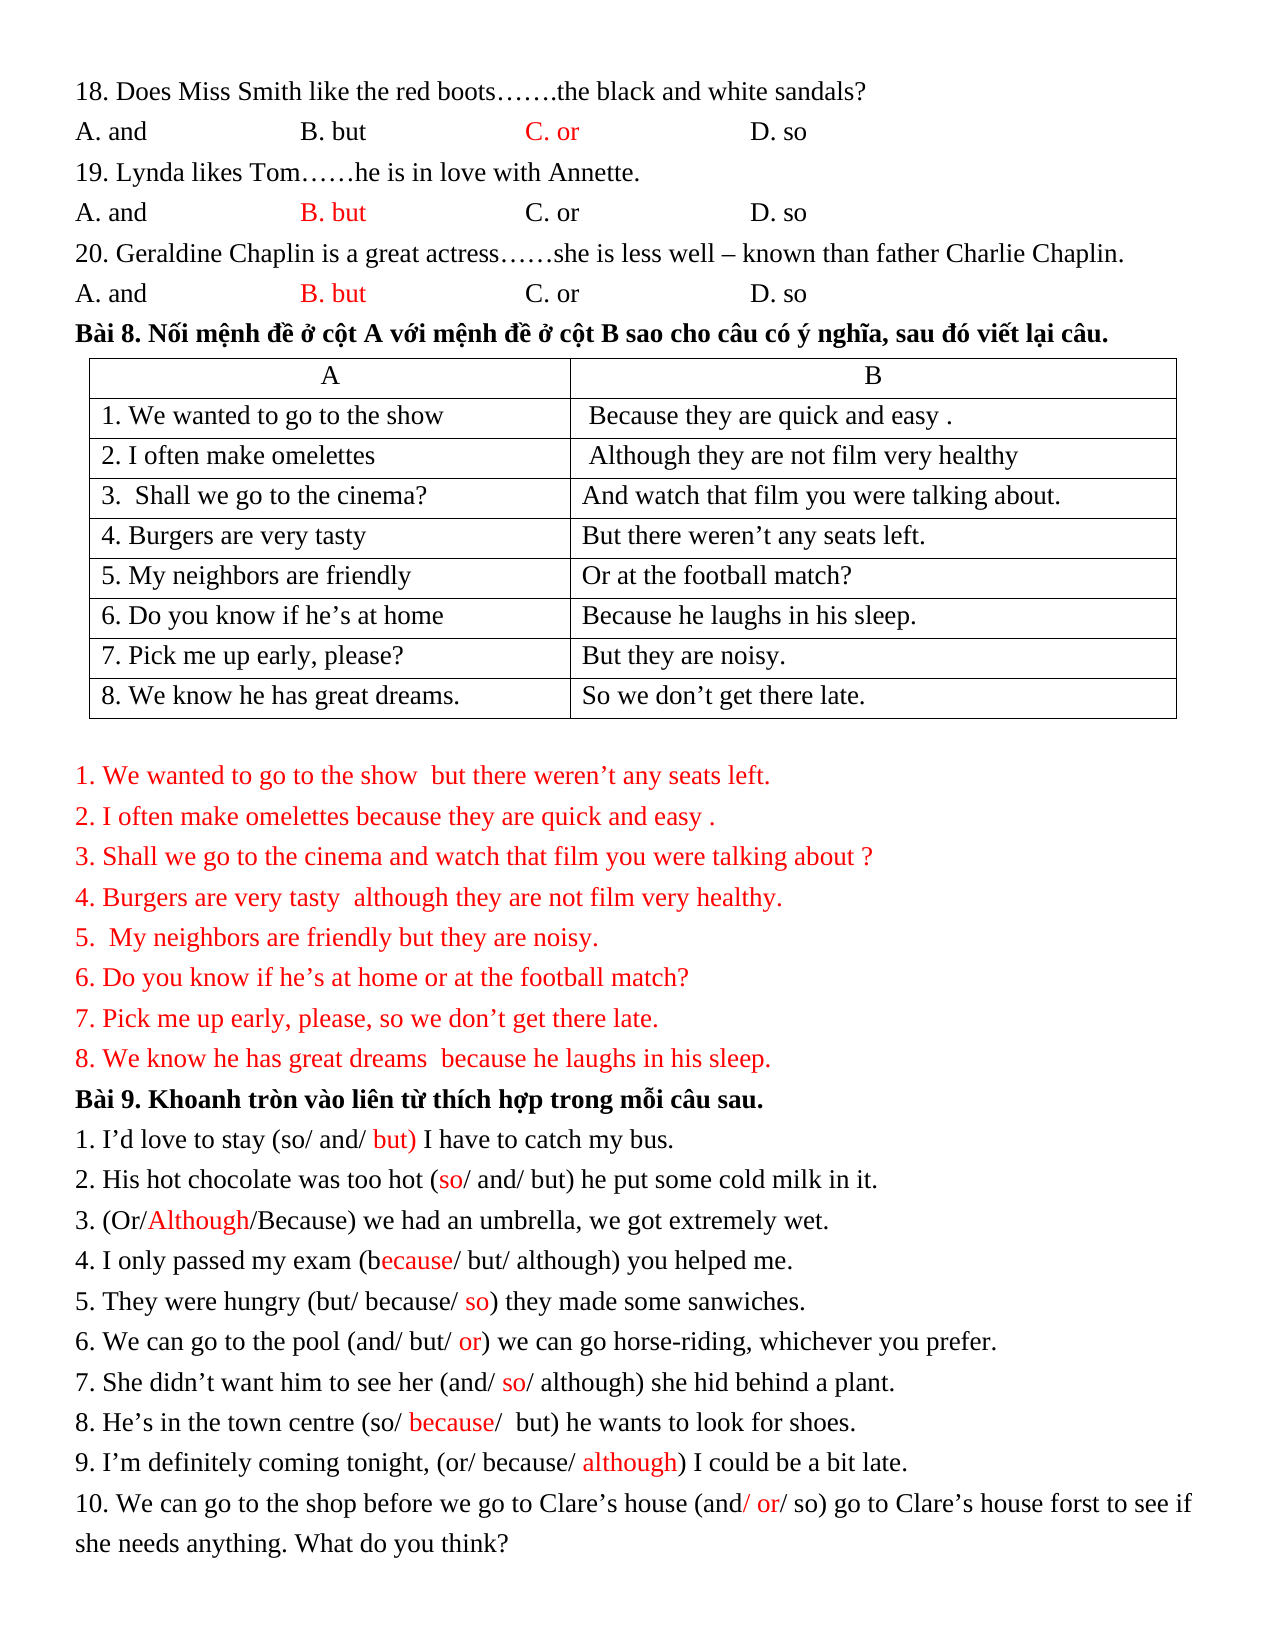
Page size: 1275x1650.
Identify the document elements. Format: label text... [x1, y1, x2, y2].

text 3. Shall we go to the cinema and watch that film you were talking about ? [75, 840, 1200, 871]
text 1. I’d love to stay (so/ and/ but) I have to catch my bus. [75, 1123, 1200, 1154]
table_cell 8. We know he has great dreams. [90, 679, 570, 718]
table_cell Although they are not film very healthy [571, 439, 1176, 478]
text Bài 9. Khoanh tròn vào liên từ thích hợp trong mỗi câu sau. [75, 1083, 1200, 1114]
table_cell 5. My neighbors are friendly [90, 559, 570, 598]
text Bài 8. Nối mệnh đề ở cột A với mệnh đề ở cột B sao cho câu có ý nghĩa, sau đó viết lại câu. [75, 317, 1200, 349]
text A. and B. but C. or D. so [75, 277, 1200, 308]
text 18. Does Miss Smith like the red boots…….the black and white sandals? [75, 75, 1200, 106]
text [75, 115, 1200, 147]
text 5. They were hungry (but/ because/ so) they made some sanwiches. [75, 1285, 1200, 1316]
table_cell 4. Burgers are very tasty [90, 519, 570, 558]
table_cell 3. Shall we go to the cinema? [90, 479, 570, 518]
text 3. (Or/Although/Because) we had an umbrella, we got extremely wet. [75, 1204, 1200, 1235]
text 4. Burgers are very tasty although they are not film very healthy. [75, 881, 1200, 912]
text 8. We know he has great dreams because he laughs in his sleep. [75, 1042, 1200, 1073]
table_cell But they are noisy. [571, 639, 1176, 678]
text 9. I’m definitely coming tonight, (or/ because/ although) I could be a bit late. [75, 1446, 1200, 1478]
text 5. My neighbors are friendly but they are noisy. [75, 921, 1200, 952]
text 10. We can go to the shop before we go to Clare’s house (and/ or/ so) go to Clare’s house forst to see if she needs anything. What do you think? [75, 1487, 1200, 1558]
table_cell But there weren’t any seats left. [571, 519, 1176, 558]
text 4. I only passed my exam (because/ but/ although) you helped me. [75, 1244, 1200, 1276]
text 2. I often make omelettes because they are quick and easy . [75, 800, 1200, 831]
text A. and B. but C. or D. so [75, 196, 1200, 227]
text 7. She didn’t want him to see her (and/ so/ although) she hid behind a plant. [75, 1366, 1200, 1397]
table_cell 6. Do you know if he’s at home [90, 599, 570, 638]
text 20. Geraldine Chaplin is a great actress……she is less well – known than father Charlie Chaplin. [75, 237, 1200, 268]
table_cell Because they are quick and easy . [571, 399, 1176, 438]
table_cell 1. We wanted to go to the show [90, 399, 570, 438]
table_cell Because he laughs in his sleep. [571, 599, 1176, 638]
table_cell 2. I often make omelettes [90, 439, 570, 478]
text 19. Lynda likes Tom……he is in love with Annette. [75, 156, 1200, 187]
table_header B [571, 359, 1176, 398]
table_cell 7. Pick me up early, please? [90, 639, 570, 678]
text 8. He’s in the town centre (so/ because/ but) he wants to look for shoes. [75, 1406, 1200, 1437]
table_cell So we don’t get there late. [571, 679, 1176, 718]
text 7. Pick me up early, please, so we don’t get there late. [75, 1002, 1200, 1033]
table_cell And watch that film you were talking about. [571, 479, 1176, 518]
text 1. We wanted to go to the show but there weren’t any seats left. [75, 759, 1200, 791]
text 2. His hot chocolate was too hot (so/ and/ but) he put some cold milk in it. [75, 1163, 1200, 1195]
text 6. We can go to the pool (and/ but/ or) we can go horse-riding, whichever you prefer. [75, 1325, 1200, 1356]
table_header A [90, 359, 570, 398]
table_cell Or at the football match? [571, 559, 1176, 598]
text 6. Do you know if he’s at home or at the football match? [75, 961, 1200, 993]
